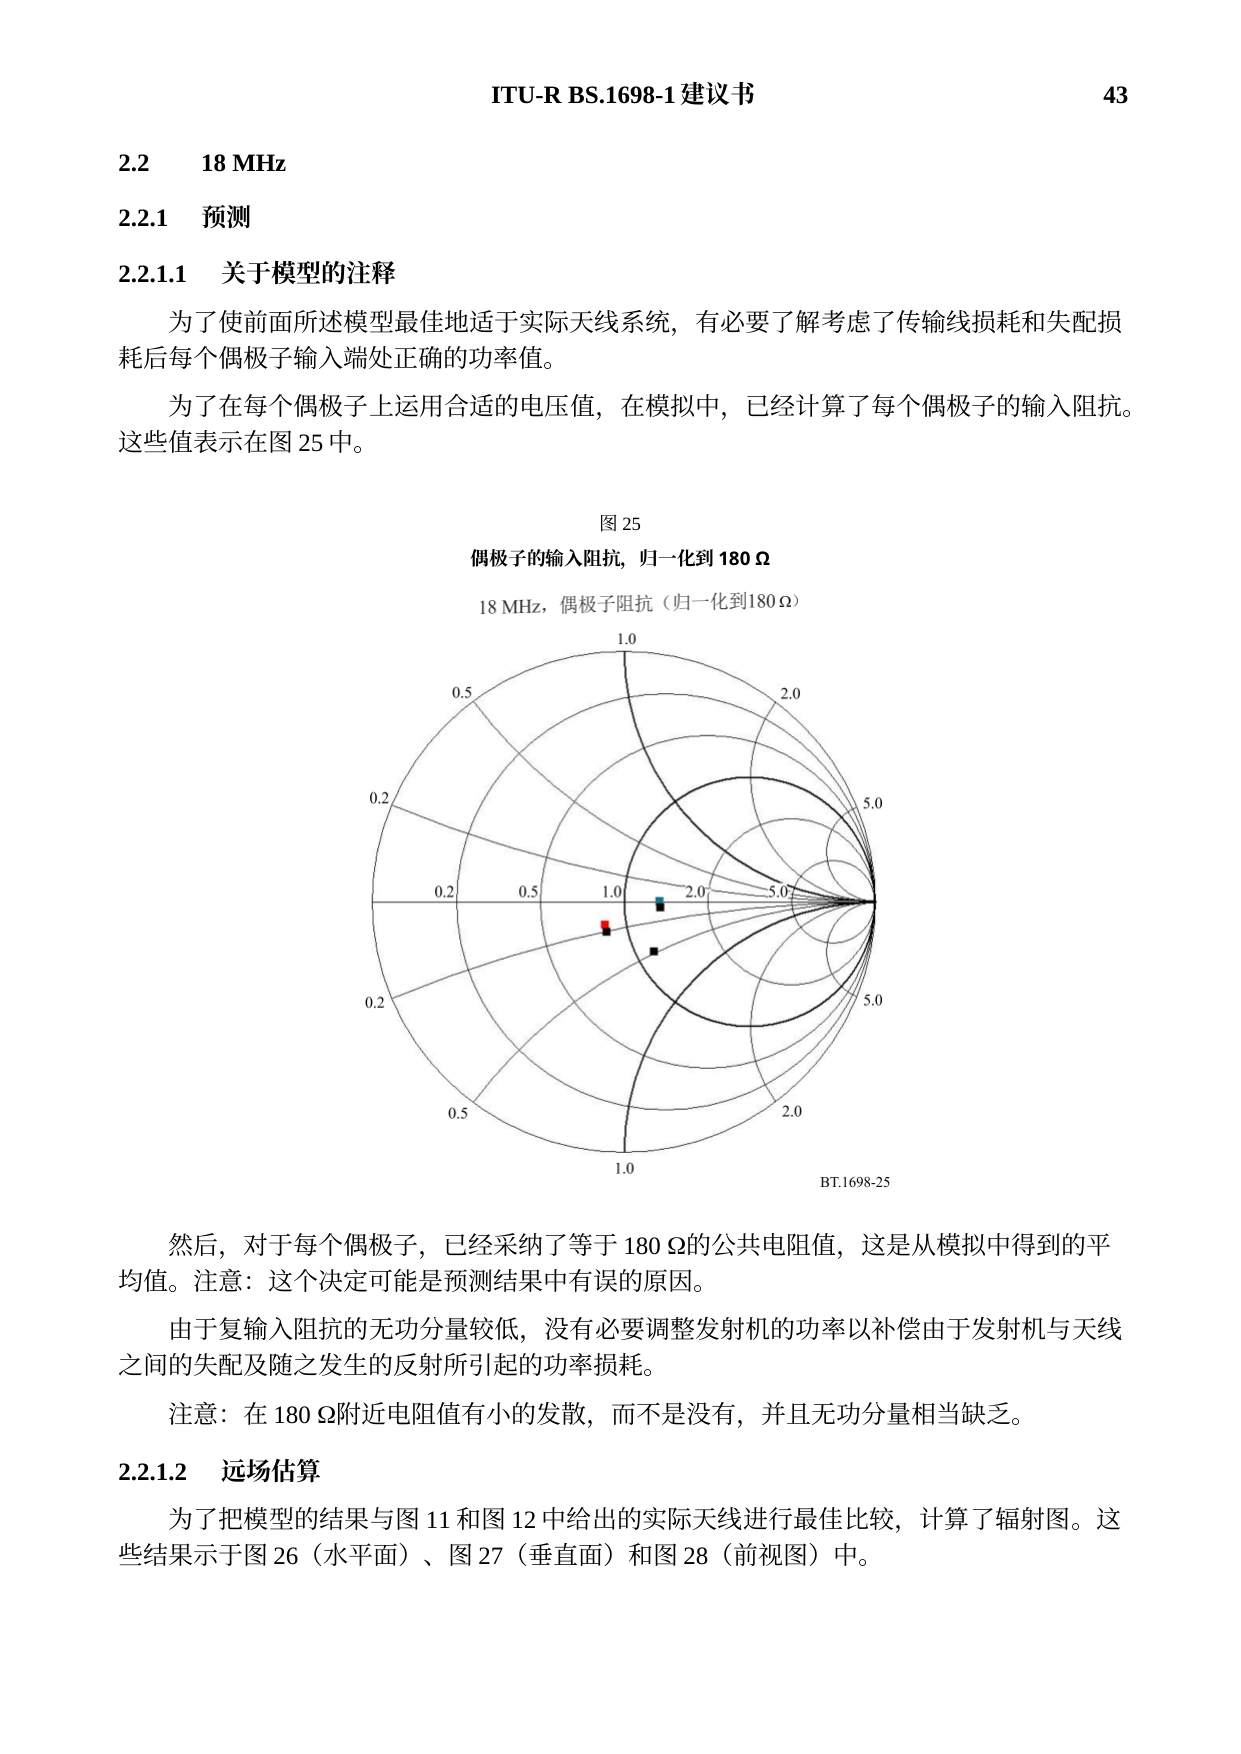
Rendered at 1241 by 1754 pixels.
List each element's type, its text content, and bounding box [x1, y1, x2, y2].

text 为了在每个偶极子上运用合适的电压值，在模拟中，已经计算了每个偶极子的输入阻抗。这些值表示在图25中。 [118, 387, 1122, 459]
picture [347, 583, 893, 1197]
subtitle 2.2.1 预测 [118, 197, 1122, 233]
text 图25 [118, 509, 1122, 536]
subtitle 2.2 18 MHz [118, 148, 1122, 176]
text 注意：在180 附近电阻值有小的发散，而不是没有，并且无功分量相当缺乏。 [118, 1394, 1122, 1430]
text 由于复输入阻抗的无功分量较低，没有必要调整发射机的功率以补偿由于发射机与天线之间的失配及随之发生的反射所引起的功率损耗。 [118, 1310, 1122, 1382]
subtitle 2.2.1.2 远场估算 [118, 1451, 1122, 1487]
text 为了使前面所述模型最佳地适于实际天线系统，有必要了解考虑了传输线损耗和失配损耗后每个偶极子输入端处正确的功率值。 [118, 302, 1122, 374]
text 为了把模型的结果与图11和图12中给出的实际天线进行最佳比较，计算了辐射图。这些结果示于图26（水平面）、图27（垂直面）和图28（前视图）中。 [118, 1500, 1122, 1572]
subtitle 2.2.1.1 关于模型的注释 [118, 254, 1122, 290]
title 然后，对于每个偶极子，已经采纳了等于180 的公共电阻值，这是从模拟中得到的平均值。注意：这个决定可能是预测结果中有误的原因。 [118, 1226, 1122, 1298]
title 偶极子的输入阻抗，归一化到180 Ω [118, 544, 1122, 571]
